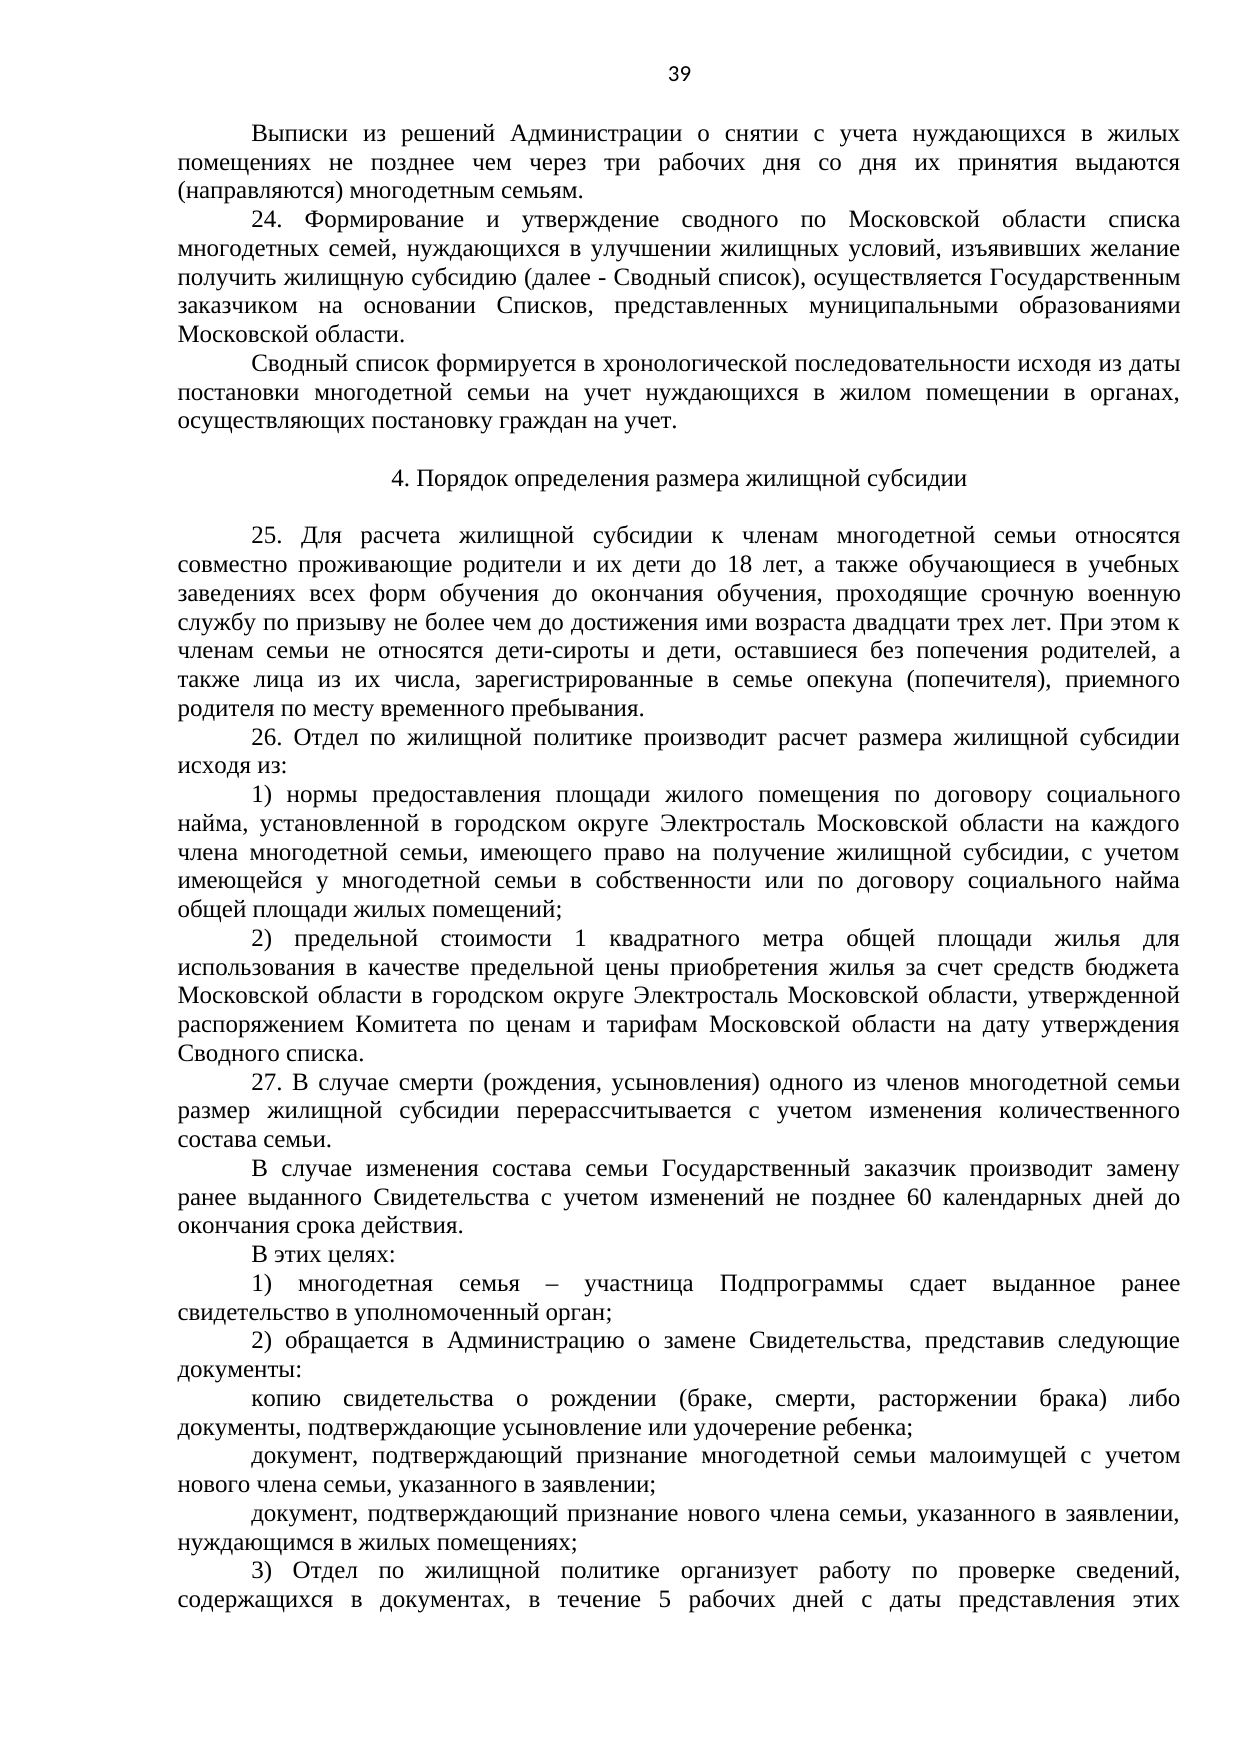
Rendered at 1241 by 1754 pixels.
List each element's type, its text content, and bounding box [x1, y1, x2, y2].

text В случае изменения состава семьи Государственный заказчик производит замену ранее выданного Свидетельства с учетом изменений не позднее 60 календарных дней до окончания срока действия. [177, 1153, 1181, 1239]
text Выписки из решений Администрации о снятии с учета нуждающихся в жилых помещениях не позднее чем через три рабочих дня со дня их принятия выдаются (направляются) многодетным семьям. [177, 118, 1181, 204]
text 25. Для расчета жилищной субсидии к членам многодетной семьи относятся совместно проживающие родители и их дети до 18 лет, а также обучающиеся в учебных заведениях всех форм обучения до окончания обучения, проходящие срочную военную службу по призыву не более чем до достижения ими возраста двадцати трех лет. При этом к членам семьи не относятся дети-сироты и дети, оставшиеся без попечения родителей, а также лица из их числа, зарегистрированные в семье опекуна (попечителя), приемного родителя по месту временного пребывания. [177, 521, 1181, 722]
text В этих целях: [177, 1239, 1181, 1268]
text 2) обращается в Администрацию о замене Свидетельства, представив следующие документы: [177, 1326, 1181, 1383]
text 24. Формирование и утверждение сводного по Московской области списка многодетных семей, нуждающихся в улучшении жилищных условий, изъявивших желание получить жилищную субсидию (далее - Сводный список), осуществляется Государственным заказчиком на основании Списков, представленных муниципальными образованиями Московской области. [177, 204, 1181, 348]
text 2) предельной стоимости 1 квадратного метра общей площади жилья для использования в качестве предельной цены приобретения жилья за счет средств бюджета Московской области в городском округе Электросталь Московской области, утвержденной распоряжением Комитета по ценам и тарифам Московской области на дату утверждения Сводного списка. [177, 923, 1181, 1067]
text Сводный список формируется в хронологической последовательности исходя из даты постановки многодетной семьи на учет нуждающихся в жилом помещении в органах, осуществляющих постановку граждан на учет. [177, 348, 1181, 434]
text документ, подтверждающий признание многодетной семьи малоимущей с учетом нового члена семьи, указанного в заявлении; [177, 1441, 1181, 1498]
text копию свидетельства о рождении (браке, смерти, расторжении брака) либо документы, подтверждающие усыновление или удочерение ребенка; [177, 1383, 1181, 1441]
text 26. Отдел по жилищной политике производит расчет размера жилищной субсидии исходя из: [177, 722, 1181, 779]
text 1) нормы предоставления площади жилого помещения по договору социального найма, установленной в городском округе Электросталь Московской области на каждого члена многодетной семьи, имеющего право на получение жилищной субсидии, с учетом имеющейся у многодетной семьи в собственности или по договору социального найма общей площади жилых помещений; [177, 779, 1181, 923]
text 1) многодетная семья – участница Подпрограммы сдает выданное ранее свидетельство в уполномоченный орган; [177, 1268, 1181, 1326]
text 4. Порядок определения размера жилищной субсидии [177, 463, 1181, 492]
text документ, подтверждающий признание нового члена семьи, указанного в заявлении, нуждающимся в жилых помещениях; [177, 1498, 1181, 1556]
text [177, 1556, 1181, 1613]
text 27. В случае смерти (рождения, усыновления) одного из членов многодетной семьи размер жилищной субсидии перерассчитывается с учетом изменения количественного состава семьи. [177, 1067, 1181, 1153]
